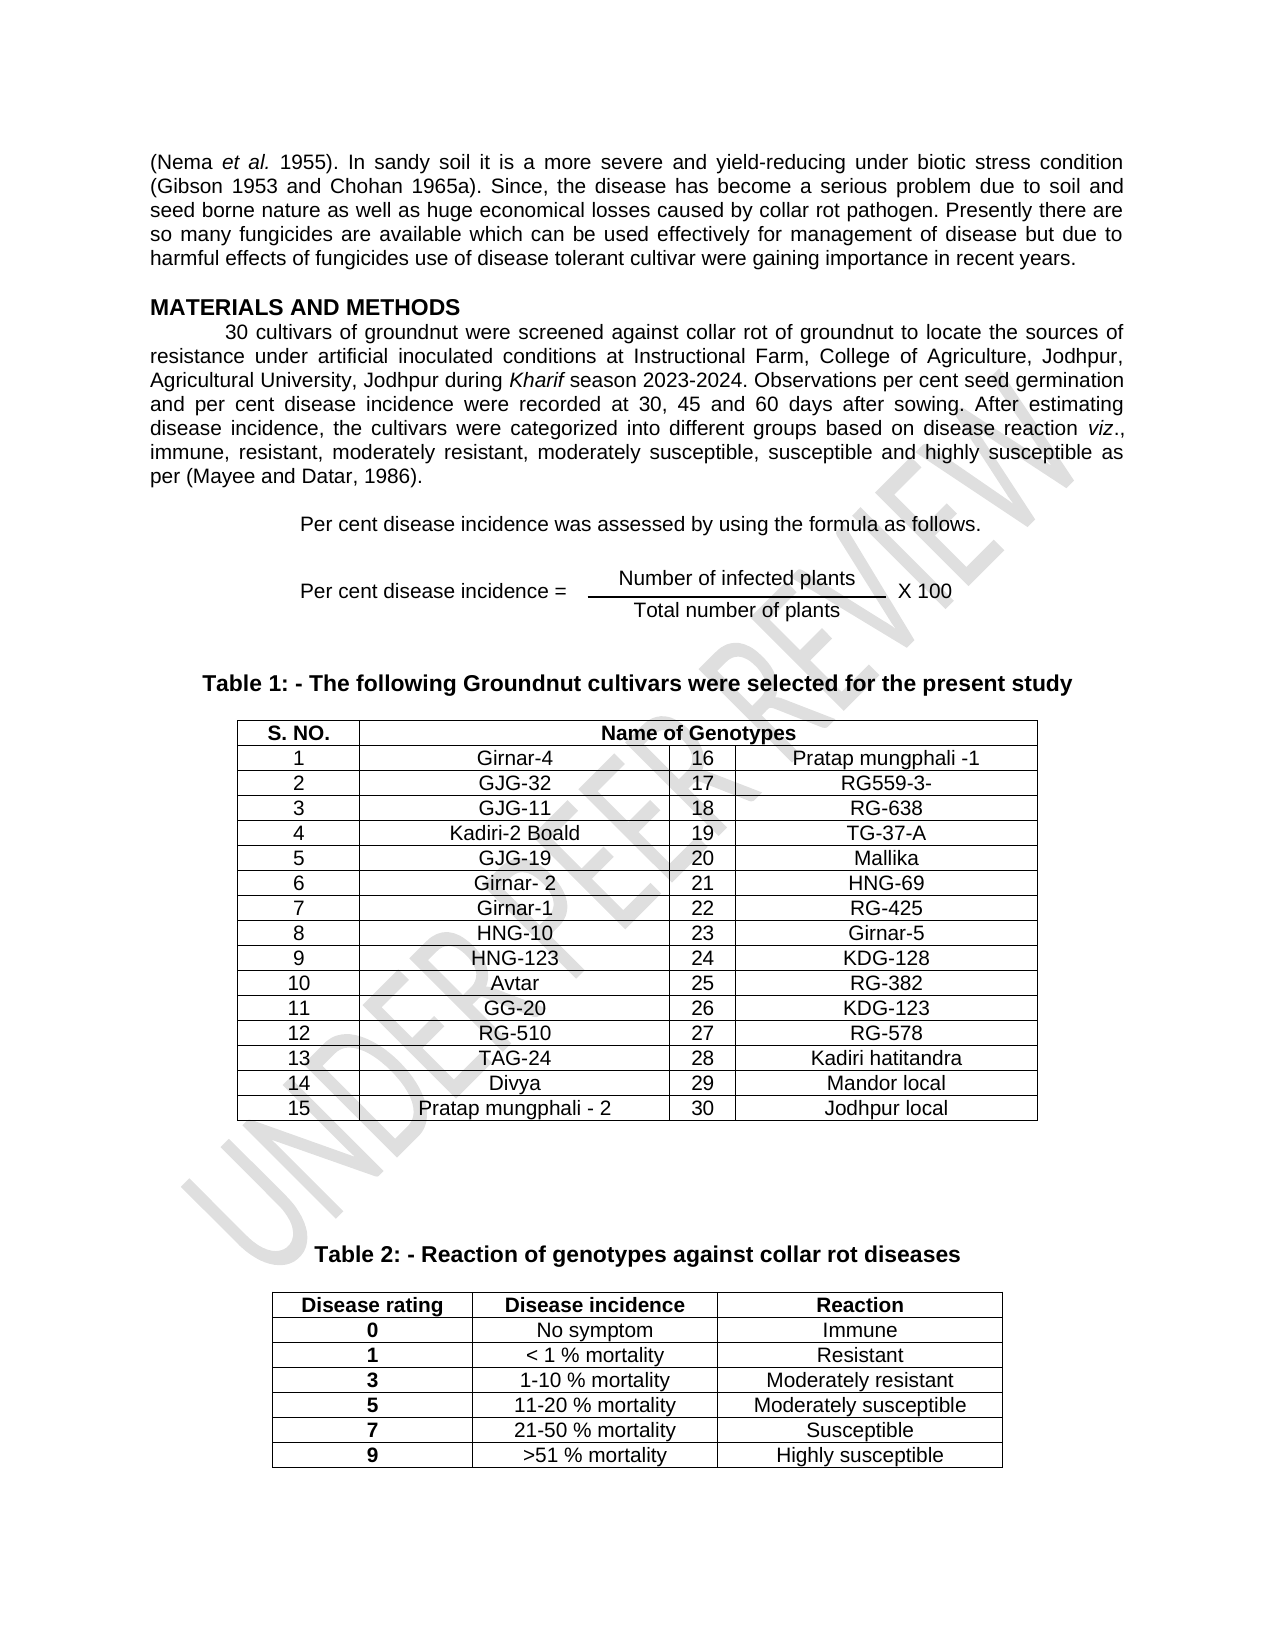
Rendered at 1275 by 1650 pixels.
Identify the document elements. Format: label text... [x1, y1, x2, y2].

table_cell 17 [670, 771, 735, 795]
table_cell GJG-19 [360, 846, 669, 870]
table_cell Avtar [360, 971, 669, 995]
table_cell 13 [238, 1046, 359, 1070]
table_cell 3 [238, 796, 359, 820]
table_cell Divya [360, 1071, 669, 1095]
table_cell Immune [718, 1318, 1002, 1342]
table_cell Jodhpur local [736, 1096, 1037, 1120]
table_cell HNG-10 [360, 921, 669, 945]
table_cell Pratap mungphali - 2 [360, 1096, 669, 1120]
table_cell KDG-128 [736, 946, 1037, 970]
table_cell 9 [273, 1443, 472, 1467]
text 30 cultivars of groundnut were screened against collar rot of groundnut to locate the sources of resistance under artificial inoculated conditions at Instructional Farm, College of Agriculture, Jodhpur, Agricultural University, Jodhpur during Kharif season 2023-2024. Observations per cent seed germination and per cent disease incidence were recorded at 30, 45 and 60 days after sowing. After estimating disease incidence, the cultivars were categorized into different groups based on disease reaction viz., immune, resistant, moderately resistant, moderately susceptible, susceptible and highly susceptible as per (Mayee and Datar, 1986). [150, 320, 1125, 488]
table_cell 2 [238, 771, 359, 795]
table_cell Highly susceptible [718, 1443, 1002, 1467]
table_cell No symptom [473, 1318, 717, 1342]
table_cell 0 [273, 1318, 472, 1342]
table_cell 3 [273, 1368, 472, 1392]
table_cell Kadiri hatitandra [736, 1046, 1037, 1070]
table_cell TG-37-A [736, 821, 1037, 845]
table_cell 1-10 % mortality [473, 1368, 717, 1392]
table_cell 14 [238, 1071, 359, 1095]
table_cell HNG-123 [360, 946, 669, 970]
table_cell RG559-3- [736, 771, 1037, 795]
table_cell >51 % mortality [473, 1443, 717, 1467]
table_cell 22 [670, 896, 735, 920]
table_header Number of infected plants [588, 560, 886, 596]
table_cell Kadiri-2 Boald [360, 821, 669, 845]
table_cell HNG-69 [736, 871, 1037, 895]
table_cell < 1 % mortality [473, 1343, 717, 1367]
table_cell Moderately resistant [718, 1368, 1002, 1392]
table_cell Total number of plants [588, 598, 886, 621]
table_header X 100 [886, 560, 1185, 621]
table_cell Girnar-5 [736, 921, 1037, 945]
table_cell 27 [670, 1021, 735, 1045]
table_cell 15 [238, 1096, 359, 1120]
table_cell 11 [238, 996, 359, 1020]
table_cell Mandor local [736, 1071, 1037, 1095]
text Table 2: - Reaction of genotypes against collar rot diseases [150, 1241, 1125, 1268]
table_cell Susceptible [718, 1418, 1002, 1442]
table_cell 16 [670, 746, 735, 770]
table_cell 18 [670, 796, 735, 820]
table_cell GJG-32 [360, 771, 669, 795]
table_cell 4 [238, 821, 359, 845]
table_cell KDG-123 [736, 996, 1037, 1020]
table_header Reaction [718, 1293, 1002, 1317]
table_cell 12 [238, 1021, 359, 1045]
table_cell 10 [238, 971, 359, 995]
table_cell 7 [273, 1418, 472, 1442]
table_cell 20 [670, 846, 735, 870]
table_cell GG-20 [360, 996, 669, 1020]
table_cell 25 [670, 971, 735, 995]
table_header Name of Genotypes [360, 721, 1037, 745]
table_cell 24 [670, 946, 735, 970]
table_cell 11-20 % mortality [473, 1393, 717, 1417]
table_cell GJG-11 [360, 796, 669, 820]
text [150, 150, 1125, 270]
table_cell RG-425 [736, 896, 1037, 920]
table_cell 6 [238, 871, 359, 895]
table_cell 23 [670, 921, 735, 945]
table_cell RG-382 [736, 971, 1037, 995]
table_cell 8 [238, 921, 359, 945]
table_cell RG-510 [360, 1021, 669, 1045]
table_header Per cent disease incidence = [279, 560, 587, 621]
table_cell 29 [670, 1071, 735, 1095]
table_cell 1 [273, 1343, 472, 1367]
text Table 1: - The following Groundnut cultivars were selected for the present study [150, 669, 1125, 696]
text Per cent disease incidence was assessed by using the formula as follows. [225, 512, 1125, 536]
table_cell 19 [670, 821, 735, 845]
table_cell Resistant [718, 1343, 1002, 1367]
table_cell RG-638 [736, 796, 1037, 820]
table_cell 7 [238, 896, 359, 920]
table_cell Pratap mungphali -1 [736, 746, 1037, 770]
table_header Disease rating [273, 1293, 472, 1317]
table_cell 28 [670, 1046, 735, 1070]
table_cell 21 [670, 871, 735, 895]
table_cell Mallika [736, 846, 1037, 870]
table_cell Girnar- 2 [360, 871, 669, 895]
table_cell Girnar-1 [360, 896, 669, 920]
table_cell 5 [238, 846, 359, 870]
table_cell TAG-24 [360, 1046, 669, 1070]
table_cell 21-50 % mortality [473, 1418, 717, 1442]
text MATERIALS AND METHODS [150, 294, 1125, 320]
table_cell Girnar-4 [360, 746, 669, 770]
table_cell 30 [670, 1096, 735, 1120]
table_header Disease incidence [473, 1293, 717, 1317]
table_cell 1 [238, 746, 359, 770]
table_cell 5 [273, 1393, 472, 1417]
table_cell 9 [238, 946, 359, 970]
table_cell 26 [670, 996, 735, 1020]
table_header S. NO. [238, 721, 359, 745]
table_cell Moderately susceptible [718, 1393, 1002, 1417]
table_cell RG-578 [736, 1021, 1037, 1045]
